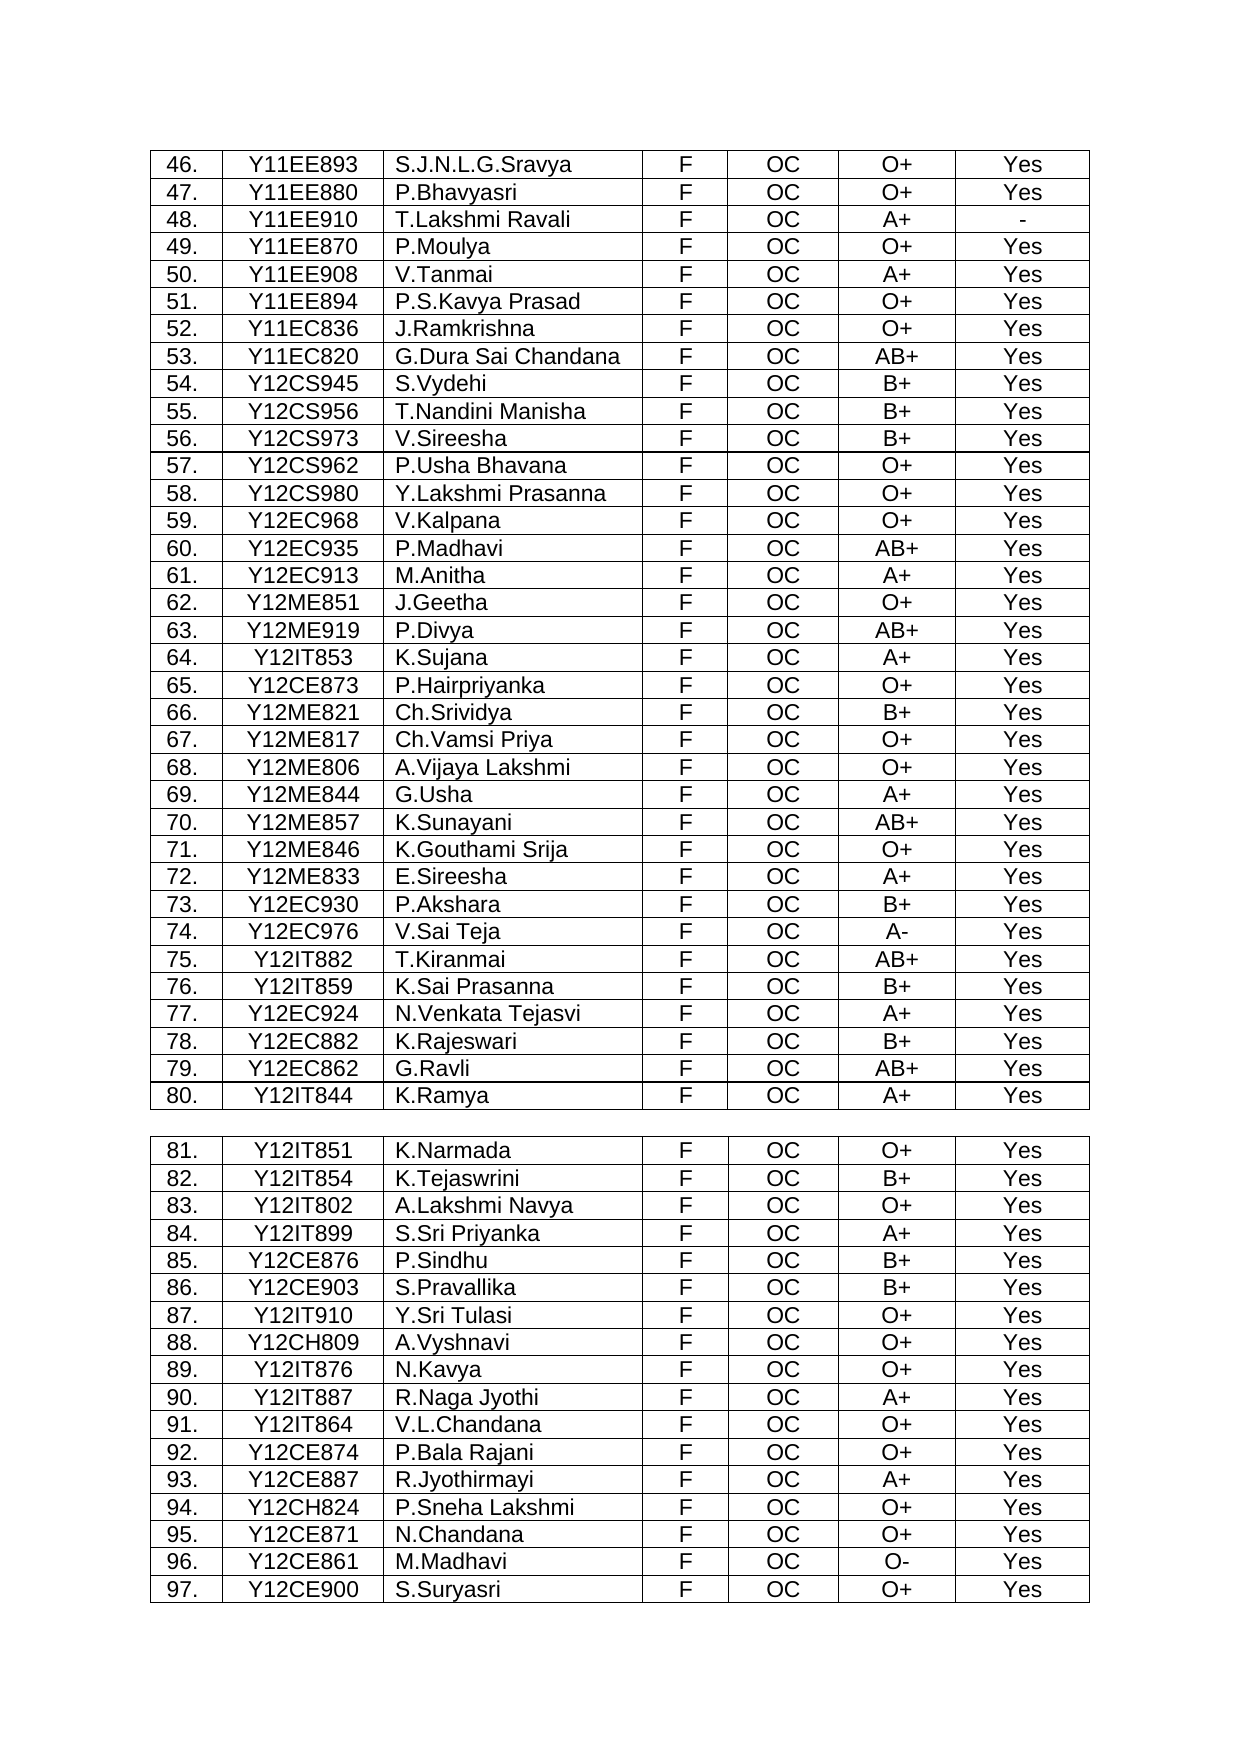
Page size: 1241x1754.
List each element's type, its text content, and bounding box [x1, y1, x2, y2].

table_cell Yes [956, 343, 1089, 369]
table_cell P.Bala Rajani [384, 1439, 642, 1465]
table_cell [151, 1028, 222, 1054]
table_cell Yes [956, 1576, 1089, 1602]
table_cell OC [728, 315, 838, 342]
table_cell P.Sneha Lakshmi [384, 1494, 642, 1520]
table_cell Y12IT882 [223, 946, 383, 972]
table_cell A+ [839, 781, 955, 807]
table_cell F [643, 179, 727, 205]
table_cell O+ [839, 836, 955, 862]
table_cell Yes [956, 1192, 1089, 1218]
table_cell Yes [956, 781, 1089, 807]
table_header Y12IT851 [223, 1137, 383, 1164]
table_cell F [643, 781, 727, 807]
table_cell Y12CE903 [223, 1274, 383, 1301]
table_cell Y12EC930 [223, 891, 383, 917]
table_cell Y12IT844 [223, 1083, 383, 1109]
table_cell F [643, 480, 727, 506]
table_cell A+ [839, 562, 955, 588]
table_cell Yes [956, 233, 1089, 259]
table_cell [151, 206, 222, 232]
table_cell OC [729, 1439, 838, 1465]
table_cell [151, 781, 222, 807]
table_cell [151, 1220, 222, 1246]
table_cell [151, 1439, 222, 1465]
table_cell Ch.Srividya [384, 699, 642, 725]
table_cell Y12CE861 [223, 1548, 383, 1574]
table_cell O+ [839, 1411, 955, 1438]
table_cell OC [728, 562, 838, 588]
table_cell OC [728, 1028, 838, 1054]
table_cell T.Kiranmai [384, 946, 642, 972]
table_cell V.Sireesha [384, 425, 642, 451]
table_cell Y12CH824 [223, 1494, 383, 1520]
table_cell [151, 233, 222, 259]
table_cell J.Geetha [384, 589, 642, 616]
table_cell OC [729, 1411, 838, 1438]
table_cell F [643, 589, 727, 616]
table_cell [151, 1192, 222, 1218]
table_cell Y11EC836 [223, 315, 383, 342]
table_cell [151, 1521, 222, 1547]
table_cell M.Anitha [384, 562, 642, 588]
table_cell Y12ME821 [223, 699, 383, 725]
table_cell Y12ME806 [223, 754, 383, 780]
table_cell Y12ME833 [223, 863, 383, 890]
table_cell Yes [956, 1220, 1089, 1246]
table_cell R.Jyothirmayi [384, 1466, 642, 1492]
table_cell OC [728, 946, 838, 972]
table_cell OC [729, 1466, 838, 1492]
table_cell F [643, 1329, 728, 1355]
table_cell A.Vyshnavi [384, 1329, 642, 1355]
table_cell A+ [839, 261, 955, 287]
table_cell [151, 1274, 222, 1301]
table_cell Yes [956, 1521, 1089, 1547]
table_cell OC [729, 1356, 838, 1383]
table_cell Yes [956, 507, 1089, 533]
table_cell OC [728, 425, 838, 451]
table_cell Yes [956, 370, 1089, 397]
table_cell [151, 809, 222, 835]
table_cell F [643, 535, 727, 561]
table_cell G.Usha [384, 781, 642, 807]
table_cell F [643, 863, 727, 890]
table_cell S.Vydehi [384, 370, 642, 397]
table_cell Yes [956, 288, 1089, 314]
table_cell Y12EC924 [223, 1000, 383, 1027]
table_cell V.Kalpana [384, 507, 642, 533]
table_cell OC [729, 1384, 838, 1410]
table_cell Y12IT887 [223, 1384, 383, 1410]
table_cell A+ [839, 1000, 955, 1027]
table_cell OC [728, 151, 838, 177]
table_cell Yes [956, 809, 1089, 835]
table_cell N.Kavya [384, 1356, 642, 1383]
table_cell Y12EC913 [223, 562, 383, 588]
table_cell F [643, 398, 727, 424]
table_cell V.L.Chandana [384, 1411, 642, 1438]
table_cell OC [728, 206, 838, 232]
table_cell [151, 863, 222, 890]
table_cell Y12CS973 [223, 425, 383, 451]
table_cell G.Ravli [384, 1055, 642, 1081]
table_cell OC [728, 1000, 838, 1027]
table_cell OC [728, 699, 838, 725]
table_cell Yes [956, 1165, 1089, 1191]
table_cell P.Madhavi [384, 535, 642, 561]
table_cell [151, 617, 222, 643]
table_cell F [643, 233, 727, 259]
table_cell F [643, 836, 727, 862]
table_cell O+ [839, 1192, 955, 1218]
table_cell F [643, 617, 727, 643]
table_cell Yes [956, 1000, 1089, 1027]
table_cell Y12ME919 [223, 617, 383, 643]
table_cell [151, 1411, 222, 1438]
table_cell F [643, 754, 727, 780]
table_cell F [643, 726, 727, 753]
table_cell [151, 398, 222, 424]
table_cell OC [728, 343, 838, 369]
table_cell Y11EE894 [223, 288, 383, 314]
table_cell F [643, 1576, 728, 1602]
table_cell O+ [839, 453, 955, 479]
table_cell Yes [956, 918, 1089, 944]
table_cell Yes [956, 480, 1089, 506]
table_cell [151, 425, 222, 451]
table_cell F [643, 918, 727, 944]
table_cell Yes [956, 1055, 1089, 1081]
table_cell OC [728, 288, 838, 314]
table_cell OC [728, 507, 838, 533]
table_cell [151, 644, 222, 671]
table_cell F [643, 1439, 728, 1465]
table_cell Yes [956, 726, 1089, 753]
table_cell Y12CS956 [223, 398, 383, 424]
table_cell [151, 1576, 222, 1602]
table_cell Y.Lakshmi Prasanna [384, 480, 642, 506]
table_cell [151, 343, 222, 369]
table_cell [151, 1083, 222, 1109]
table_cell Y12IT910 [223, 1302, 383, 1328]
table_cell O+ [839, 1521, 955, 1547]
table_cell OC [728, 179, 838, 205]
table_cell A.Lakshmi Navya [384, 1192, 642, 1218]
table_header F [643, 1137, 728, 1164]
table_cell [151, 1165, 222, 1191]
table_cell B+ [839, 1165, 955, 1191]
table_cell F [643, 809, 727, 835]
table_cell S.Sri Priyanka [384, 1220, 642, 1246]
table_cell F [643, 1220, 728, 1246]
table_cell B+ [839, 1028, 955, 1054]
table_cell A.Vijaya Lakshmi [384, 754, 642, 780]
table_cell Y12IT802 [223, 1192, 383, 1218]
table_cell K.Tejaswrini [384, 1165, 642, 1191]
table_cell Yes [956, 1274, 1089, 1301]
table_header K.Narmada [384, 1137, 642, 1164]
table_cell F [643, 699, 727, 725]
table_cell Yes [956, 425, 1089, 451]
table_cell B+ [839, 1274, 955, 1301]
table_cell OC [728, 480, 838, 506]
table_cell OC [728, 1055, 838, 1081]
table_cell V.Tanmai [384, 261, 642, 287]
table_cell S.Suryasri [384, 1576, 642, 1602]
table_cell Yes [956, 836, 1089, 862]
table_cell [151, 891, 222, 917]
table_cell Y12EC976 [223, 918, 383, 944]
table_cell AB+ [839, 946, 955, 972]
table_cell [151, 315, 222, 342]
table_cell F [643, 1356, 728, 1383]
table_cell Yes [956, 398, 1089, 424]
table_cell AB+ [839, 617, 955, 643]
table_cell O+ [839, 179, 955, 205]
table_cell [151, 1247, 222, 1273]
table_cell F [643, 453, 727, 479]
table_cell [151, 370, 222, 397]
table_cell OC [729, 1247, 838, 1273]
table_cell O+ [839, 589, 955, 616]
table_cell Yes [956, 672, 1089, 698]
table_cell Y12CH809 [223, 1329, 383, 1355]
table_cell F [643, 946, 727, 972]
table_cell Y12IT899 [223, 1220, 383, 1246]
table_cell Yes [956, 973, 1089, 999]
table_cell [151, 1000, 222, 1027]
table_cell Y12CE874 [223, 1439, 383, 1465]
table_cell O+ [839, 288, 955, 314]
table_cell OC [728, 589, 838, 616]
table_cell OC [729, 1521, 838, 1547]
table_cell E.Sireesha [384, 863, 642, 890]
table_cell AB+ [839, 1055, 955, 1081]
table_cell Y12ME846 [223, 836, 383, 862]
table_cell Y12IT854 [223, 1165, 383, 1191]
table_cell Yes [956, 1411, 1089, 1438]
table_cell Yes [956, 1028, 1089, 1054]
table_cell [151, 1055, 222, 1081]
table_cell F [643, 1192, 728, 1218]
table_cell F [643, 261, 727, 287]
table_cell O+ [839, 754, 955, 780]
table_cell Yes [956, 589, 1089, 616]
table_cell Y12EC882 [223, 1028, 383, 1054]
table_cell K.Gouthami Srija [384, 836, 642, 862]
table_cell F [643, 1165, 728, 1191]
table_cell Y12CE871 [223, 1521, 383, 1547]
table_cell F [643, 425, 727, 451]
table_cell F [643, 1274, 728, 1301]
table_cell K.Sai Prasanna [384, 973, 642, 999]
table_cell OC [728, 644, 838, 671]
table_cell Y12EC862 [223, 1055, 383, 1081]
table_cell OC [728, 398, 838, 424]
table_cell O+ [839, 1356, 955, 1383]
table_cell Y12CS962 [223, 453, 383, 479]
table_cell AB+ [839, 343, 955, 369]
table_cell Y11EC820 [223, 343, 383, 369]
table_cell OC [728, 672, 838, 698]
table_cell K.Sunayani [384, 809, 642, 835]
table_cell F [643, 1028, 727, 1054]
table_cell P.Akshara [384, 891, 642, 917]
table_cell Yes [956, 1439, 1089, 1465]
table_cell O+ [839, 672, 955, 698]
table_cell Y12CE876 [223, 1247, 383, 1273]
table_cell Yes [956, 699, 1089, 725]
table_cell P.Usha Bhavana [384, 453, 642, 479]
table_cell K.Ramya [384, 1083, 642, 1109]
table_cell OC [729, 1576, 838, 1602]
table_cell Y12EC968 [223, 507, 383, 533]
table_cell Y12IT853 [223, 644, 383, 671]
table_cell F [643, 1000, 727, 1027]
table_cell B+ [839, 425, 955, 451]
table_cell P.Divya [384, 617, 642, 643]
table_cell OC [729, 1329, 838, 1355]
table_cell Yes [956, 535, 1089, 561]
table_cell F [643, 1384, 728, 1410]
table_cell Yes [956, 453, 1089, 479]
table_cell O+ [839, 1302, 955, 1328]
table_cell OC [729, 1220, 838, 1246]
table_cell Yes [956, 1384, 1089, 1410]
table_cell OC [728, 1083, 838, 1109]
table_cell - [956, 206, 1089, 232]
table_cell F [643, 315, 727, 342]
table_cell T.Lakshmi Ravali [384, 206, 642, 232]
table_cell [151, 562, 222, 588]
table_cell F [643, 1548, 728, 1574]
table_cell B+ [839, 1247, 955, 1273]
table_cell OC [729, 1165, 838, 1191]
table_cell J.Ramkrishna [384, 315, 642, 342]
table_cell O+ [839, 726, 955, 753]
table_cell R.Naga Jyothi [384, 1384, 642, 1410]
table_cell Yes [956, 562, 1089, 588]
table_cell P.Moulya [384, 233, 642, 259]
table_cell K.Sujana [384, 644, 642, 671]
table_cell Y12CS980 [223, 480, 383, 506]
table_cell T.Nandini Manisha [384, 398, 642, 424]
table_cell AB+ [839, 809, 955, 835]
table_cell [151, 1548, 222, 1574]
table_cell F [643, 507, 727, 533]
table_cell A+ [839, 1220, 955, 1246]
table_cell S.Pravallika [384, 1274, 642, 1301]
table_cell Ch.Vamsi Priya [384, 726, 642, 753]
table_cell S.J.N.L.G.Sravya [384, 151, 642, 177]
table_cell Y.Sri Tulasi [384, 1302, 642, 1328]
table_cell Y12CE873 [223, 672, 383, 698]
table_cell [151, 288, 222, 314]
table_cell AB+ [839, 535, 955, 561]
table_cell OC [728, 809, 838, 835]
table_cell F [643, 1466, 728, 1492]
table_cell Y12CE900 [223, 1576, 383, 1602]
table_cell Yes [956, 754, 1089, 780]
table_cell OC [729, 1274, 838, 1301]
table_cell [151, 1384, 222, 1410]
table_cell B+ [839, 699, 955, 725]
table_cell F [643, 1494, 728, 1520]
table_cell [151, 946, 222, 972]
table_cell A+ [839, 1466, 955, 1492]
table_cell A+ [839, 206, 955, 232]
table_cell [151, 726, 222, 753]
table_cell Y11EE908 [223, 261, 383, 287]
table_cell F [643, 1521, 728, 1547]
table_cell F [643, 151, 727, 177]
table_cell [151, 754, 222, 780]
table_cell F [643, 973, 727, 999]
table_cell Y11EE880 [223, 179, 383, 205]
table_cell Yes [956, 1356, 1089, 1383]
table_cell [151, 589, 222, 616]
table_cell Yes [956, 1247, 1089, 1273]
table_cell [151, 1302, 222, 1328]
table_cell Yes [956, 1329, 1089, 1355]
table_cell F [643, 288, 727, 314]
table_cell F [643, 370, 727, 397]
table_cell P.Bhavyasri [384, 179, 642, 205]
table_cell Yes [956, 617, 1089, 643]
table_cell [151, 151, 222, 177]
table_cell P.S.Kavya Prasad [384, 288, 642, 314]
table_cell F [643, 206, 727, 232]
table_cell O+ [839, 1576, 955, 1602]
table_cell B+ [839, 973, 955, 999]
table_cell OC [728, 891, 838, 917]
table_cell B+ [839, 370, 955, 397]
table_cell Yes [956, 179, 1089, 205]
table_cell Y11EE910 [223, 206, 383, 232]
table_cell OC [728, 726, 838, 753]
table_cell [151, 836, 222, 862]
table_cell Y12CE887 [223, 1466, 383, 1492]
table_cell Yes [956, 1302, 1089, 1328]
table_cell M.Madhavi [384, 1548, 642, 1574]
table_cell O+ [839, 507, 955, 533]
table_cell K.Rajeswari [384, 1028, 642, 1054]
table_cell Y12ME844 [223, 781, 383, 807]
table_cell OC [728, 781, 838, 807]
table_cell Y12IT864 [223, 1411, 383, 1438]
table_cell O- [839, 1548, 955, 1574]
table_cell [151, 672, 222, 698]
table_cell A+ [839, 644, 955, 671]
table_cell A+ [839, 863, 955, 890]
table_cell [151, 699, 222, 725]
table_cell G.Dura Sai Chandana [384, 343, 642, 369]
table_cell OC [729, 1548, 838, 1574]
table_cell [151, 507, 222, 533]
table_cell Yes [956, 315, 1089, 342]
table_cell Yes [956, 644, 1089, 671]
table_cell Yes [956, 1494, 1089, 1520]
table_cell Yes [956, 946, 1089, 972]
table_header OC [729, 1137, 838, 1164]
table_cell [151, 1356, 222, 1383]
table_cell Yes [956, 1466, 1089, 1492]
table_cell OC [729, 1494, 838, 1520]
table_cell [151, 918, 222, 944]
table_cell F [643, 1247, 728, 1273]
table_header O+ [839, 1137, 955, 1164]
table_cell [151, 480, 222, 506]
table_cell F [643, 1083, 727, 1109]
table_cell Y12ME817 [223, 726, 383, 753]
table_cell V.Sai Teja [384, 918, 642, 944]
table_cell Y12IT859 [223, 973, 383, 999]
table_cell A+ [839, 1384, 955, 1410]
table_cell [151, 1494, 222, 1520]
table_cell OC [729, 1302, 838, 1328]
table_cell B+ [839, 891, 955, 917]
table_header [151, 1137, 222, 1164]
table_cell OC [728, 918, 838, 944]
table_cell OC [728, 863, 838, 890]
table_cell [151, 261, 222, 287]
table_cell OC [728, 453, 838, 479]
table_cell O+ [839, 480, 955, 506]
table_cell [151, 179, 222, 205]
table_cell F [643, 1411, 728, 1438]
table_cell OC [728, 535, 838, 561]
table_cell O+ [839, 1439, 955, 1465]
table_cell Y12CS945 [223, 370, 383, 397]
table_cell P.Sindhu [384, 1247, 642, 1273]
table_cell Yes [956, 891, 1089, 917]
table_cell Yes [956, 863, 1089, 890]
table_cell Y11EE870 [223, 233, 383, 259]
table_cell OC [728, 836, 838, 862]
table_cell [151, 453, 222, 479]
table_cell [151, 1329, 222, 1355]
table_cell [151, 973, 222, 999]
table_cell F [643, 343, 727, 369]
table_cell Y12IT876 [223, 1356, 383, 1383]
table_cell OC [728, 370, 838, 397]
table_cell [151, 535, 222, 561]
table_cell F [643, 562, 727, 588]
table_cell OC [729, 1192, 838, 1218]
table_cell Yes [956, 261, 1089, 287]
table_cell A- [839, 918, 955, 944]
table_cell F [643, 891, 727, 917]
table_cell Yes [956, 1083, 1089, 1109]
table_cell N.Venkata Tejasvi [384, 1000, 642, 1027]
table_cell OC [728, 617, 838, 643]
table_cell O+ [839, 151, 955, 177]
table_cell O+ [839, 233, 955, 259]
table_cell Y12ME851 [223, 589, 383, 616]
table_cell OC [728, 233, 838, 259]
table_cell Y11EE893 [223, 151, 383, 177]
table_cell OC [728, 261, 838, 287]
table_cell Yes [956, 151, 1089, 177]
table_cell Y12ME857 [223, 809, 383, 835]
table_cell A+ [839, 1083, 955, 1109]
table_cell P.Hairpriyanka [384, 672, 642, 698]
table_cell [151, 1466, 222, 1492]
table_cell Yes [956, 1548, 1089, 1574]
table_cell F [643, 1302, 728, 1328]
table_cell F [643, 672, 727, 698]
table_cell F [643, 1055, 727, 1081]
table_cell O+ [839, 1329, 955, 1355]
table_cell B+ [839, 398, 955, 424]
table_cell O+ [839, 1494, 955, 1520]
table_cell Y12EC935 [223, 535, 383, 561]
table_header Yes [956, 1137, 1089, 1164]
table_cell O+ [839, 315, 955, 342]
table_cell OC [728, 973, 838, 999]
table_cell OC [728, 754, 838, 780]
table_cell F [643, 644, 727, 671]
table_cell N.Chandana [384, 1521, 642, 1547]
